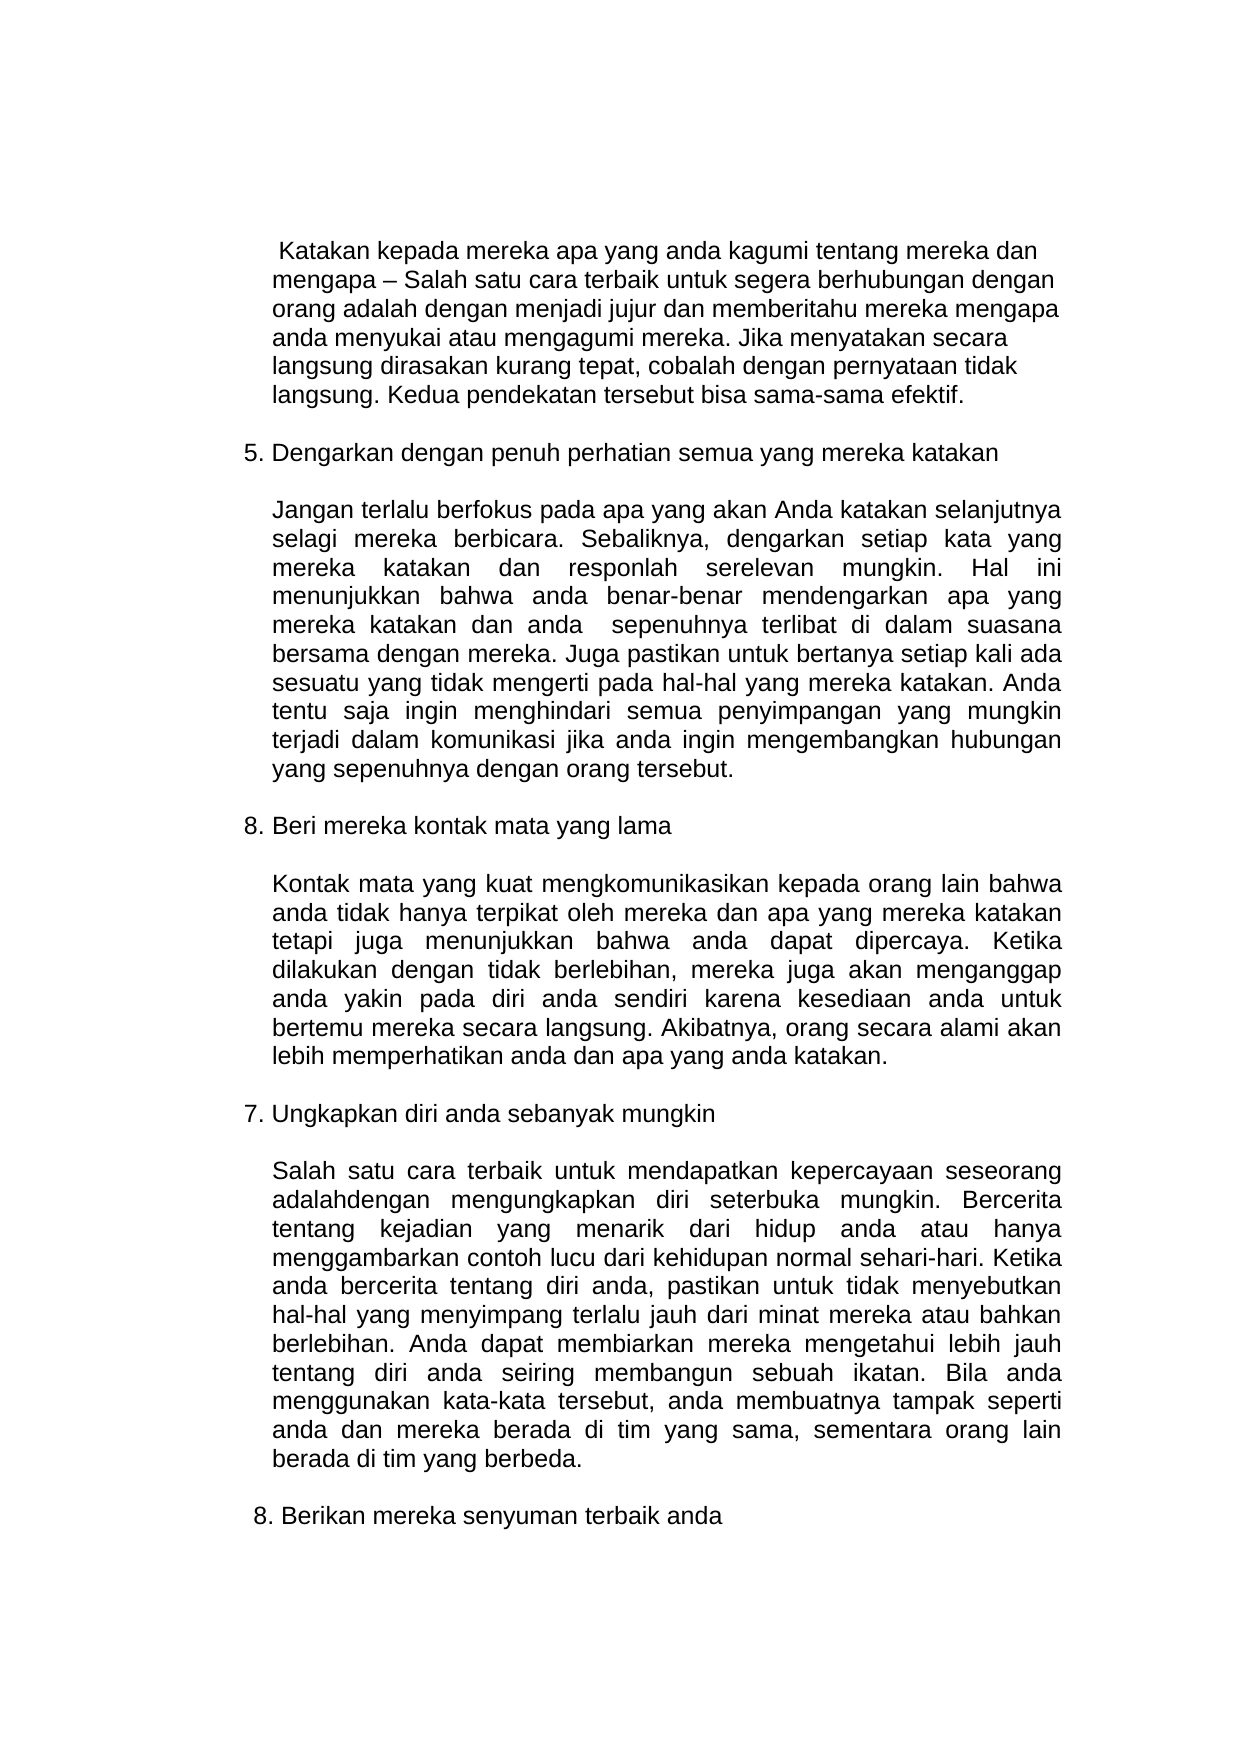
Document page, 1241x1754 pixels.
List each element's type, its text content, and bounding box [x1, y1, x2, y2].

list Salah satu cara terbaik untuk mendapatkan kepercayaan seseorang adalahdengan mengungkapkan diri seterbuka mungkin. Bercerita tentang kejadian yang menarik dari hidup anda atau hanya menggambarkan contoh lucu dari kehidupan normal sehari-hari. Ketika anda bercerita tentang diri anda, pastikan untuk tidak menyebutkan hal-hal yang menyimpang terlalu jauh dari minat mereka atau bahkan berlebihan. Anda dapat membiarkan mereka mengetahui lebih jauh tentang diri anda seiring membangun sebuah ikatan. Bila anda menggunakan kata-kata tersebut, anda membuatnya tampak seperti anda dan mereka berada di tim yang sama, sementara orang lain berada di tim yang berbeda. [244, 1127, 1063, 1472]
list Beri mereka kontak mata yang lama [244, 811, 1063, 840]
list 7. Ungkapkan diri anda sebanyak mungkin [216, 1070, 1063, 1127]
list Kontak mata yang kuat mengkomunikasikan kepada orang lain bahwa anda tidak hanya terpikat oleh mereka dan apa yang mereka katakan tetapi juga menunjukkan bahwa anda dapat dipercaya. Ketika dilakukan dengan tidak berlebihan, mereka juga akan menganggap anda yakin pada diri anda sendiri karena kesediaan anda untuk bertemu mereka secara langsung. Akibatnya, orang secara alami akan lebih memperhatikan anda dan apa yang anda katakan. [272, 840, 1063, 1070]
list 8. Berikan mereka senyuman terbaik anda [225, 1472, 1063, 1530]
list 5. Dengarkan dengan penuh perhatian semua yang mereka katakan [206, 409, 1063, 466]
list Katakan kepada mereka apa yang anda kagumi tentang mereka dan mengapa – Salah satu cara terbaik untuk segera berhubungan dengan orang adalah dengan menjadi jujur dan memberitahu mereka mengapa anda menyukai atau mengagumi mereka. Jika menyatakan secara langsung dirasakan kurang tepat, cobalah dengan pernyataan tidak langsung. Kedua pendekatan tersebut bisa sama-sama efektif. [244, 236, 1063, 409]
list Jangan terlalu berfokus pada apa yang akan Anda katakan selanjutnya selagi mereka berbicara. Sebaliknya, dengarkan setiap kata yang mereka katakan dan responlah serelevan mungkin. Hal ini menunjukkan bahwa anda benar-benar mendengarkan apa yang mereka katakan dan anda sepenuhnya terlibat di dalam suasana bersama dengan mereka. Juga pastikan untuk bertanya setiap kali ada sesuatu yang tidak mengerti pada hal-hal yang mereka katakan. Anda tentu saja ingin menghindari semua penyimpangan yang mungkin terjadi dalam komunikasi jika anda ingin mengembangkan hubungan yang sepenuhnya dengan orang tersebut. [272, 466, 1063, 782]
